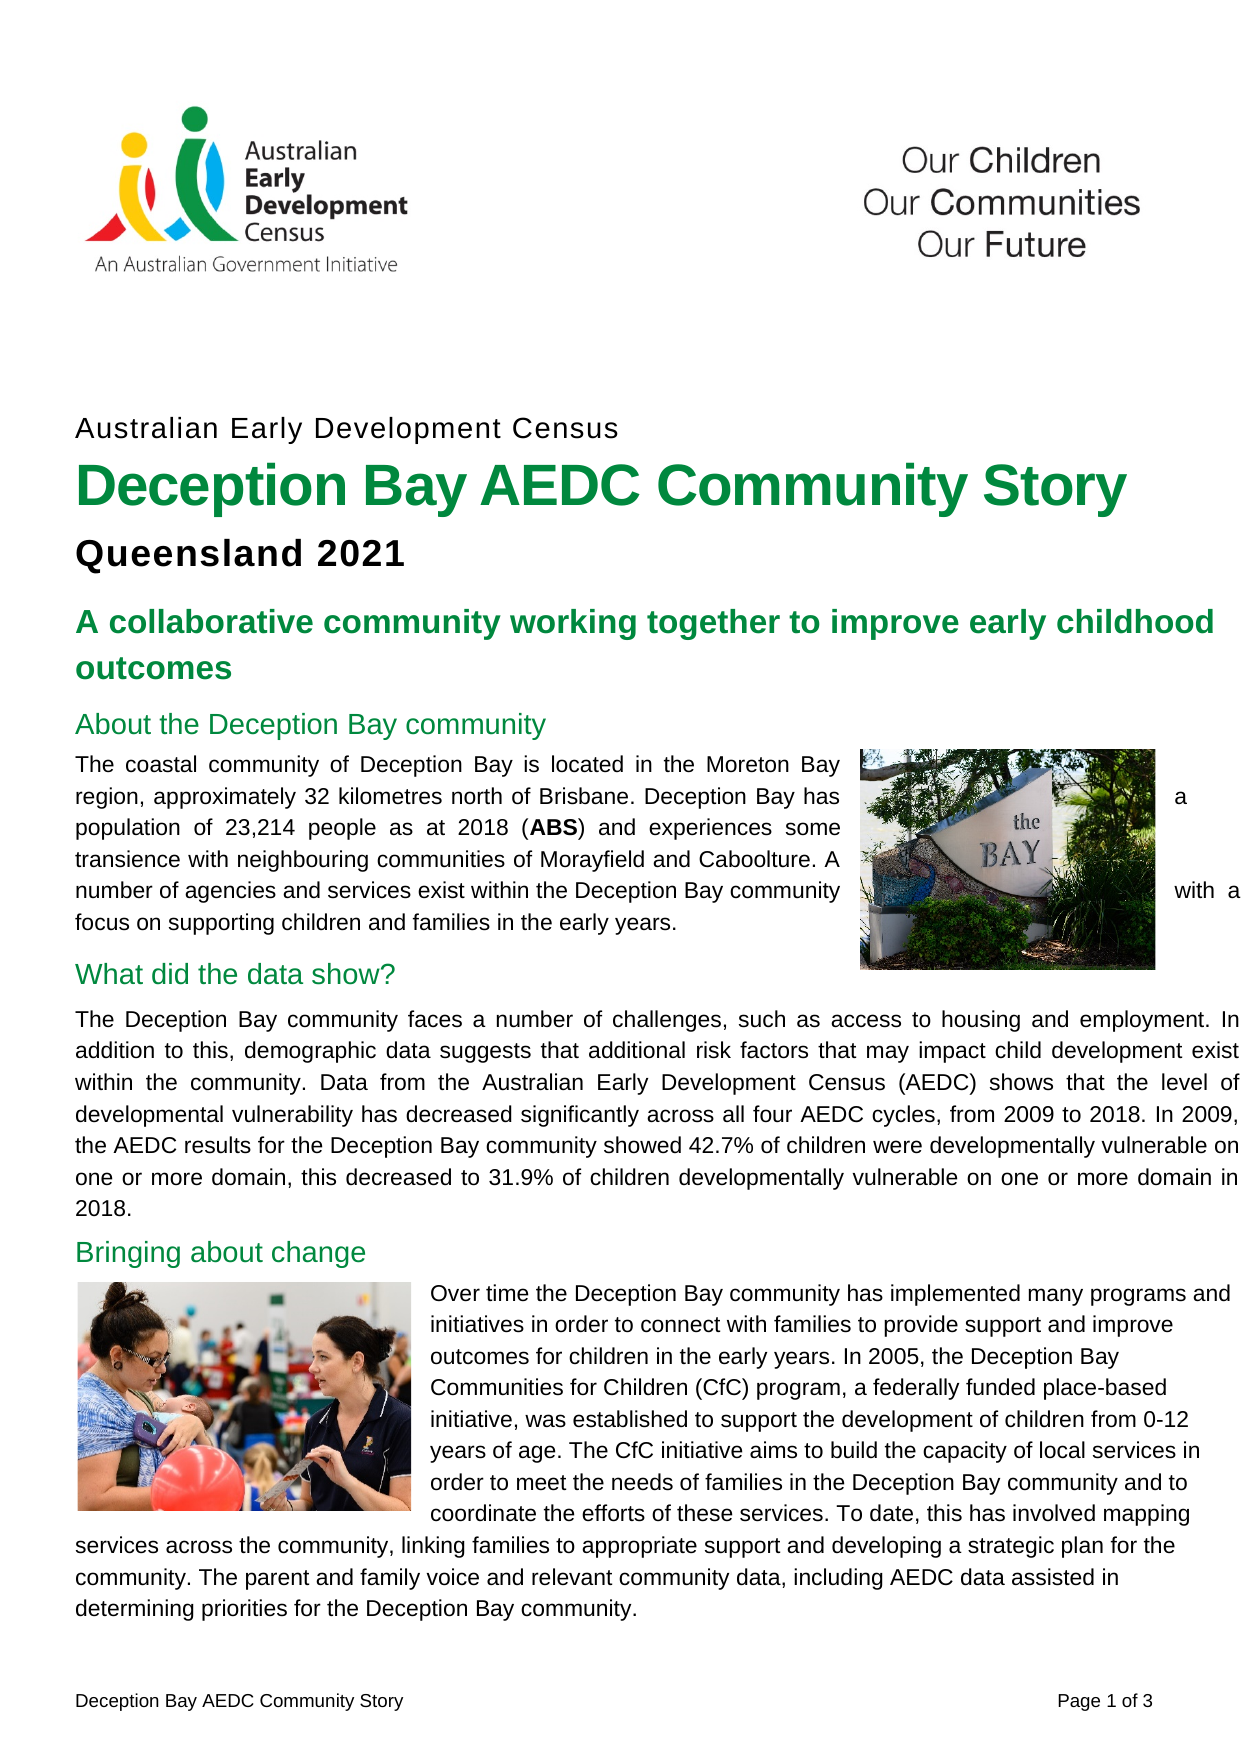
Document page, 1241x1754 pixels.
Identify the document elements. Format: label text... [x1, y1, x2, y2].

subtitle Queensland 2021 [75, 531, 1240, 574]
picture [1, 79, 490, 306]
text Over time the Deception Bay community has implemented many programs and initiatives in order to connect with families to provide support and improve outcomes for children in the early years. In 2005, the Deception Bay Communities for Children (CfC) program, a federally funded place-based initiative, was established to support the development of children from 0-12 years of age. The CfC initiative aims to build the capacity of local services in order to meet the needs of families in the Deception Bay community and to coordinate the efforts of these services. To date, this has involved mapping services across the community, linking families to appropriate support and developing a strategic plan for the community. The parent and family voice and relevant community data, including AEDC data assisted in determining priorities for the Deception Bay community. [75, 1248, 1240, 1558]
picture [76, 1250, 414, 1432]
picture [813, 75, 1219, 306]
title Deception Bay AEDC Community Story [75, 451, 1240, 518]
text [75, 1580, 1240, 1638]
subtitle A collaborative community working together to improve early childhood outcomes [75, 602, 1240, 687]
subtitle Bringing about change [75, 1203, 1240, 1237]
subtitle About the Deception Bay community [75, 707, 1240, 740]
text The coastal community of Deception Bay is located in the Moreton Bay region, approximately 32 kilometres north of Brisbane. Deception Bay has a population of 23,214 people as at 2018 (ABS) and experiences some transience with neighbouring communities of Morayfield and Caboolture. A number of agencies and services exist within the Deception Bay community with a focus on supporting children and families in the early years. [75, 751, 1240, 904]
title Australian Early Development Census [75, 411, 1240, 444]
subtitle What did the data show? [75, 926, 1240, 959]
subtitle The Deception Bay community faces a number of challenges, such as access to housing and employment. In addition to this, demographic data suggests that additional risk factors that may impact child development exist within the community. Data from the Australian Early Development Census (AEDC) shows that the level of developmental vulnerability has decreased significantly across all four AEDC cycles, from 2009 to 2018. In 2009, the AEDC results for the Deception Bay community showed 42.7% of children were developmentally vulnerable on one or more domain, this decreased to 31.9% of children developmentally vulnerable on one or more domain in 2018. [75, 974, 1240, 1190]
